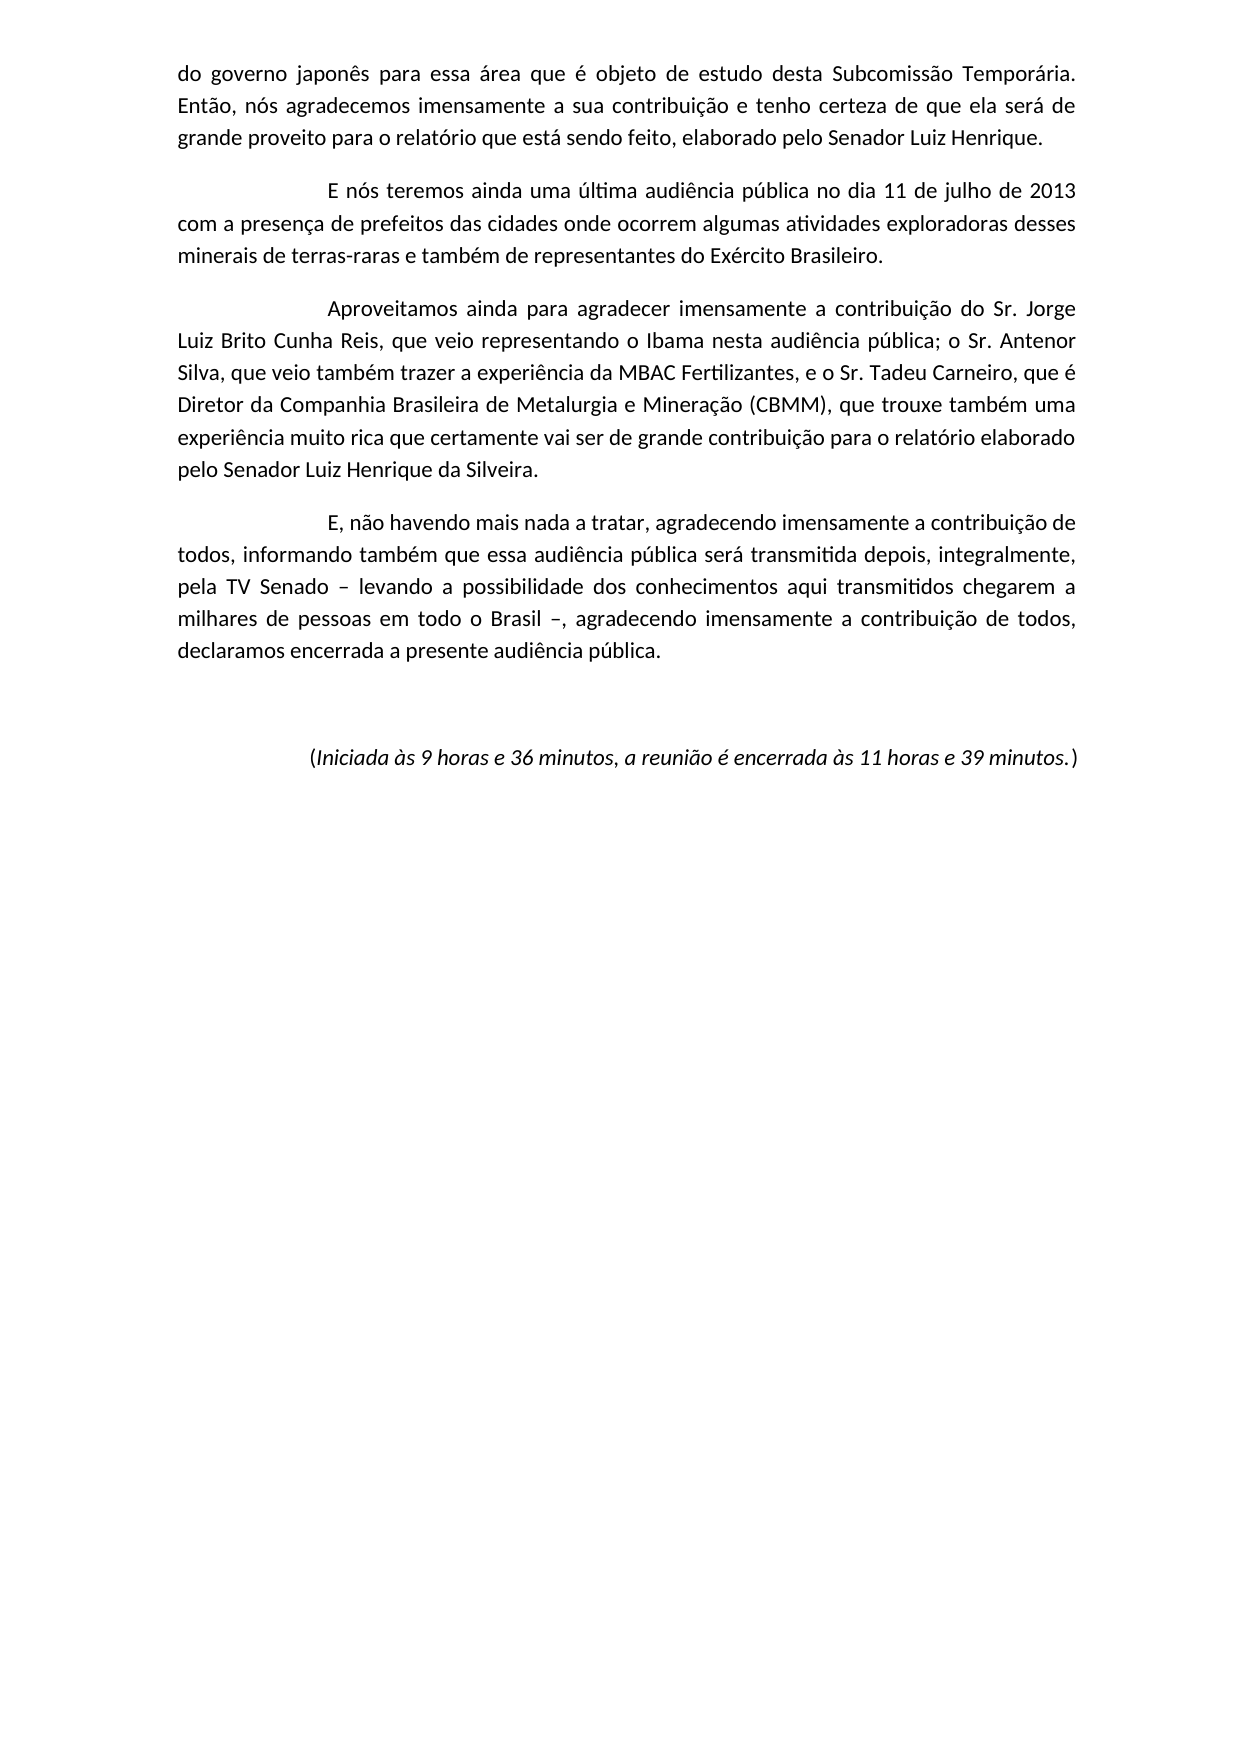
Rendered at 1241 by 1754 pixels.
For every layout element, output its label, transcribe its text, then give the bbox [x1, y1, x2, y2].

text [177, 59, 1078, 151]
text Aproveitamos ainda para agradecer imensamente a contribuição do Sr. Jorge Luiz Brito Cunha Reis, que veio representando o Ibama nesta audiência pública; o Sr. Antenor Silva, que veio também trazer a experiência da MBAC Fertilizantes, e o Sr. Tadeu Carneiro, que é Diretor da Companhia Brasileira de Metalurgia e Mineração (CBMM), que trouxe também uma experiência muito rica que certamente vai ser de grande contribuição para o relatório elaborado pelo Senador Luiz Henrique da Silveira. [177, 294, 1078, 483]
text (Iniciada às 9 horas e 36 minutos, a reunião é encerrada às 11 horas e 39 minutos.) [177, 743, 1078, 771]
text E nós teremos ainda uma última audiência pública no dia 11 de julho de 2013 com a presença de prefeitos das cidades onde ocorrem algumas atividades exploradoras desses minerais de terras-raras e também de representantes do Exército Brasileiro. [177, 176, 1078, 269]
text E, não havendo mais nada a tratar, agradecendo imensamente a contribuição de todos, informando também que essa audiência pública será transmitida depois, integralmente, pela TV Senado – levando a possibilidade dos conhecimentos aqui transmitidos chegarem a milhares de pessoas em todo o Brasil –, agradecendo imensamente a contribuição de todos, declaramos encerrada a presente audiência pública. [177, 508, 1078, 664]
